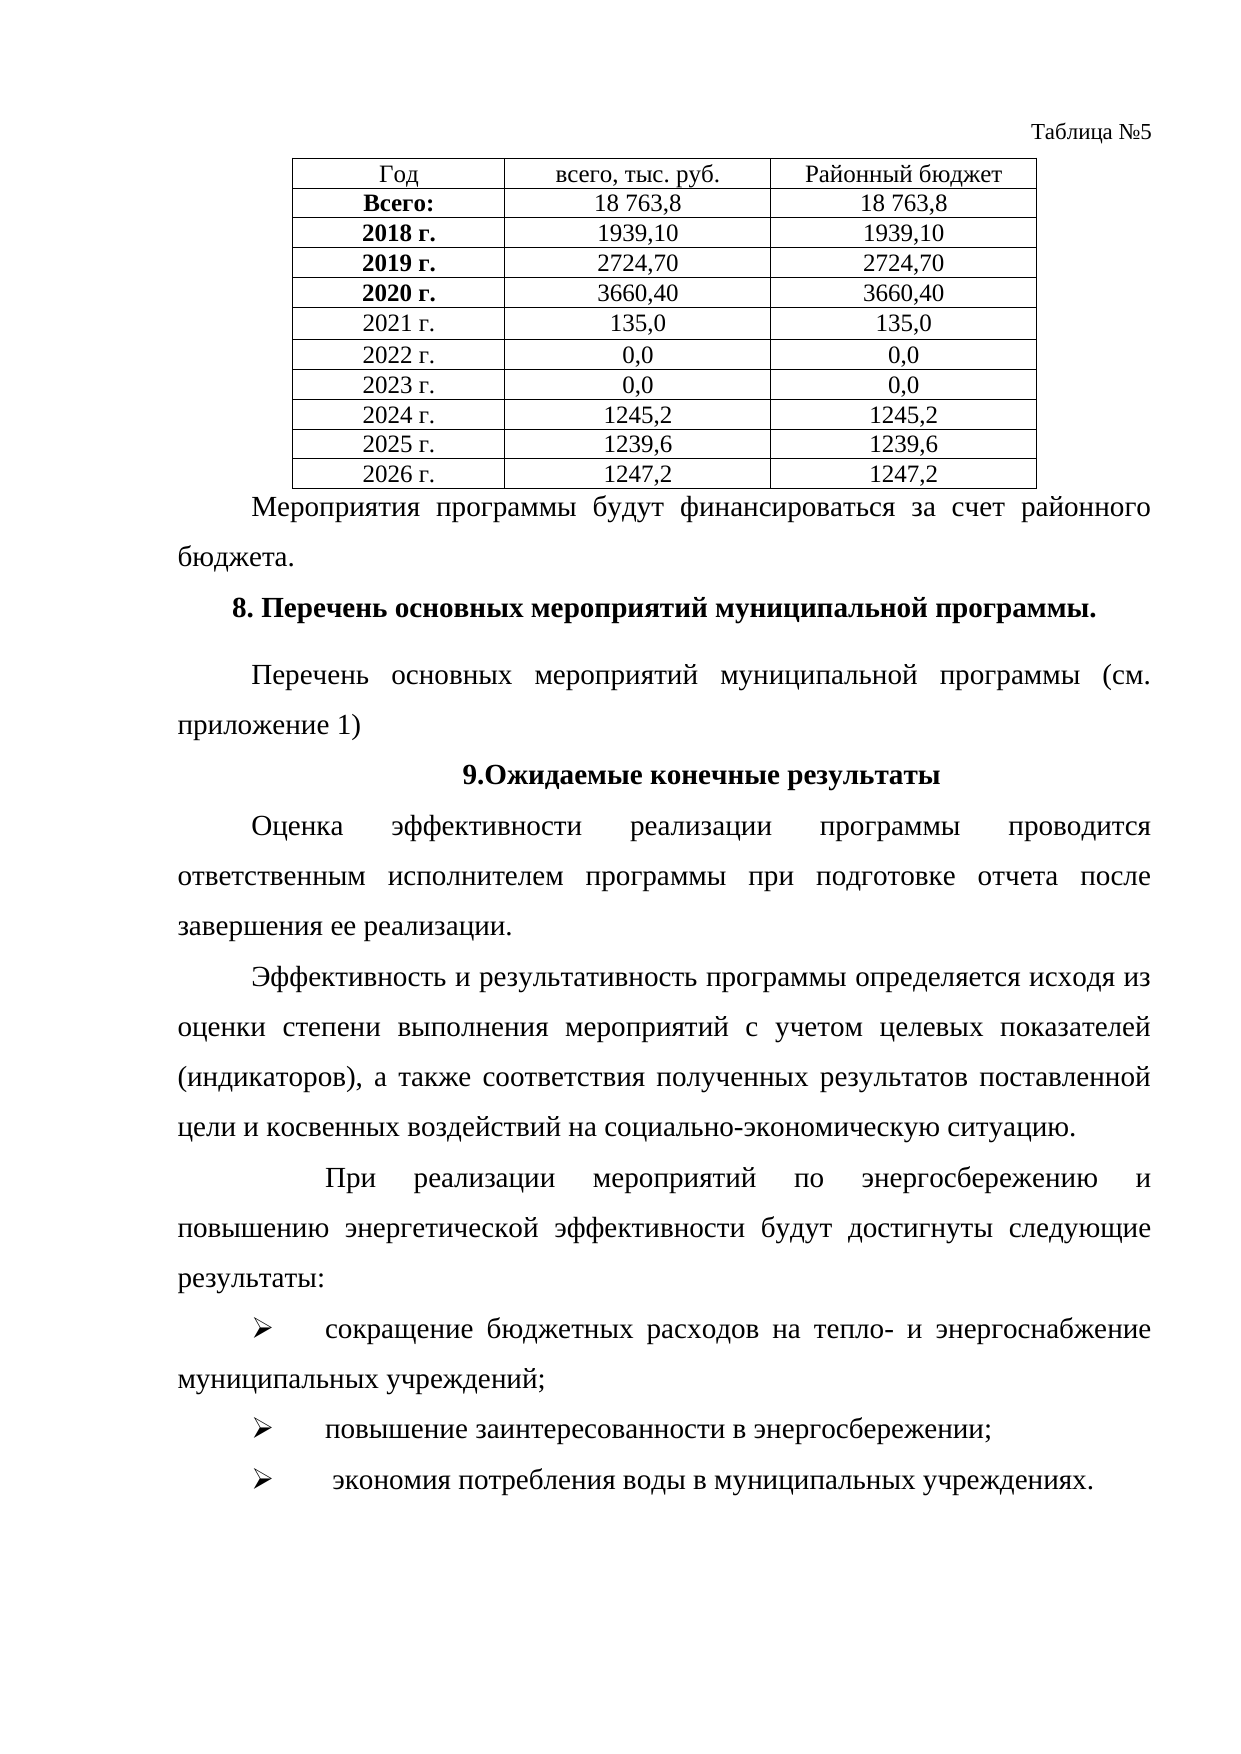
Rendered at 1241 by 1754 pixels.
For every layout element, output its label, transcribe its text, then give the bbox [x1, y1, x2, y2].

table_cell 2724,70 [771, 248, 1036, 277]
text Перечень основных мероприятий муниципальной программы (см. приложение 1) [177, 657, 1152, 741]
table_cell 1245,2 [505, 400, 770, 428]
table_cell 1245,2 [771, 400, 1036, 428]
table_cell 2024 г. [293, 400, 504, 428]
text Оценка эффективности реализации программы проводится ответственным исполнителем программы при подготовке отчета после завершения ее реализации. [177, 808, 1152, 942]
table_cell 135,0 [505, 308, 770, 339]
table_cell 3660,40 [771, 278, 1036, 307]
table_cell 18 763,8 [771, 189, 1036, 217]
list экономия потребления воды в муниципальных учреждениях. [177, 1462, 1152, 1496]
text При реализации мероприятий по энергосбережению и повышению энергетической эффективности будут достигнуты следующие результаты: [177, 1160, 1152, 1294]
table_cell 2025 г. [293, 430, 504, 458]
table_header всего, тыс. руб. [505, 159, 770, 187]
table_header Год [293, 159, 504, 187]
text Мероприятия программы будут финансироваться за счет районного бюджета. [177, 489, 1152, 573]
table_cell 1239,6 [771, 430, 1036, 458]
table_cell 2022 г. [293, 340, 504, 369]
list повышение заинтересованности в энергосбережении; [177, 1412, 1152, 1445]
table_cell 2026 г. [293, 459, 504, 488]
table_cell 1939,10 [771, 218, 1036, 247]
table_cell 2020 г. [293, 278, 504, 307]
table_cell 0,0 [505, 340, 770, 369]
table_cell 2019 г. [293, 248, 504, 277]
table_cell 1239,6 [505, 430, 770, 458]
list сокращение бюджетных расходов на тепло- и энергоснабжение муниципальных учреждений; [177, 1311, 1152, 1395]
table_cell 1247,2 [505, 459, 770, 488]
table_cell 2018 г. [293, 218, 504, 247]
text 8. Перечень основных мероприятий муниципальной программы. [177, 590, 1152, 623]
table_cell 2724,70 [505, 248, 770, 277]
table_cell Всего: [293, 189, 504, 217]
table_cell 135,0 [771, 308, 1036, 339]
text 9.Ожидаемые конечные результаты [177, 757, 1152, 791]
text Эффективность и результативность программы определяется исходя из оценки степени выполнения мероприятий с учетом целевых показателей (индикаторов), а также соответствия полученных результатов поставленной цели и косвенных воздействий на социально-экономическую ситуацию. [177, 959, 1152, 1143]
table_cell 0,0 [505, 370, 770, 399]
table_cell 2023 г. [293, 370, 504, 399]
table_cell 0,0 [771, 340, 1036, 369]
table_cell 1247,2 [771, 459, 1036, 488]
table_header Районный бюджет [771, 159, 1036, 187]
table_cell 18 763,8 [505, 189, 770, 217]
text Таблица №5 [177, 118, 1152, 144]
table_cell 0,0 [771, 370, 1036, 399]
table_cell 2021 г. [293, 308, 504, 339]
table_cell 3660,40 [505, 278, 770, 307]
table_cell 1939,10 [505, 218, 770, 247]
